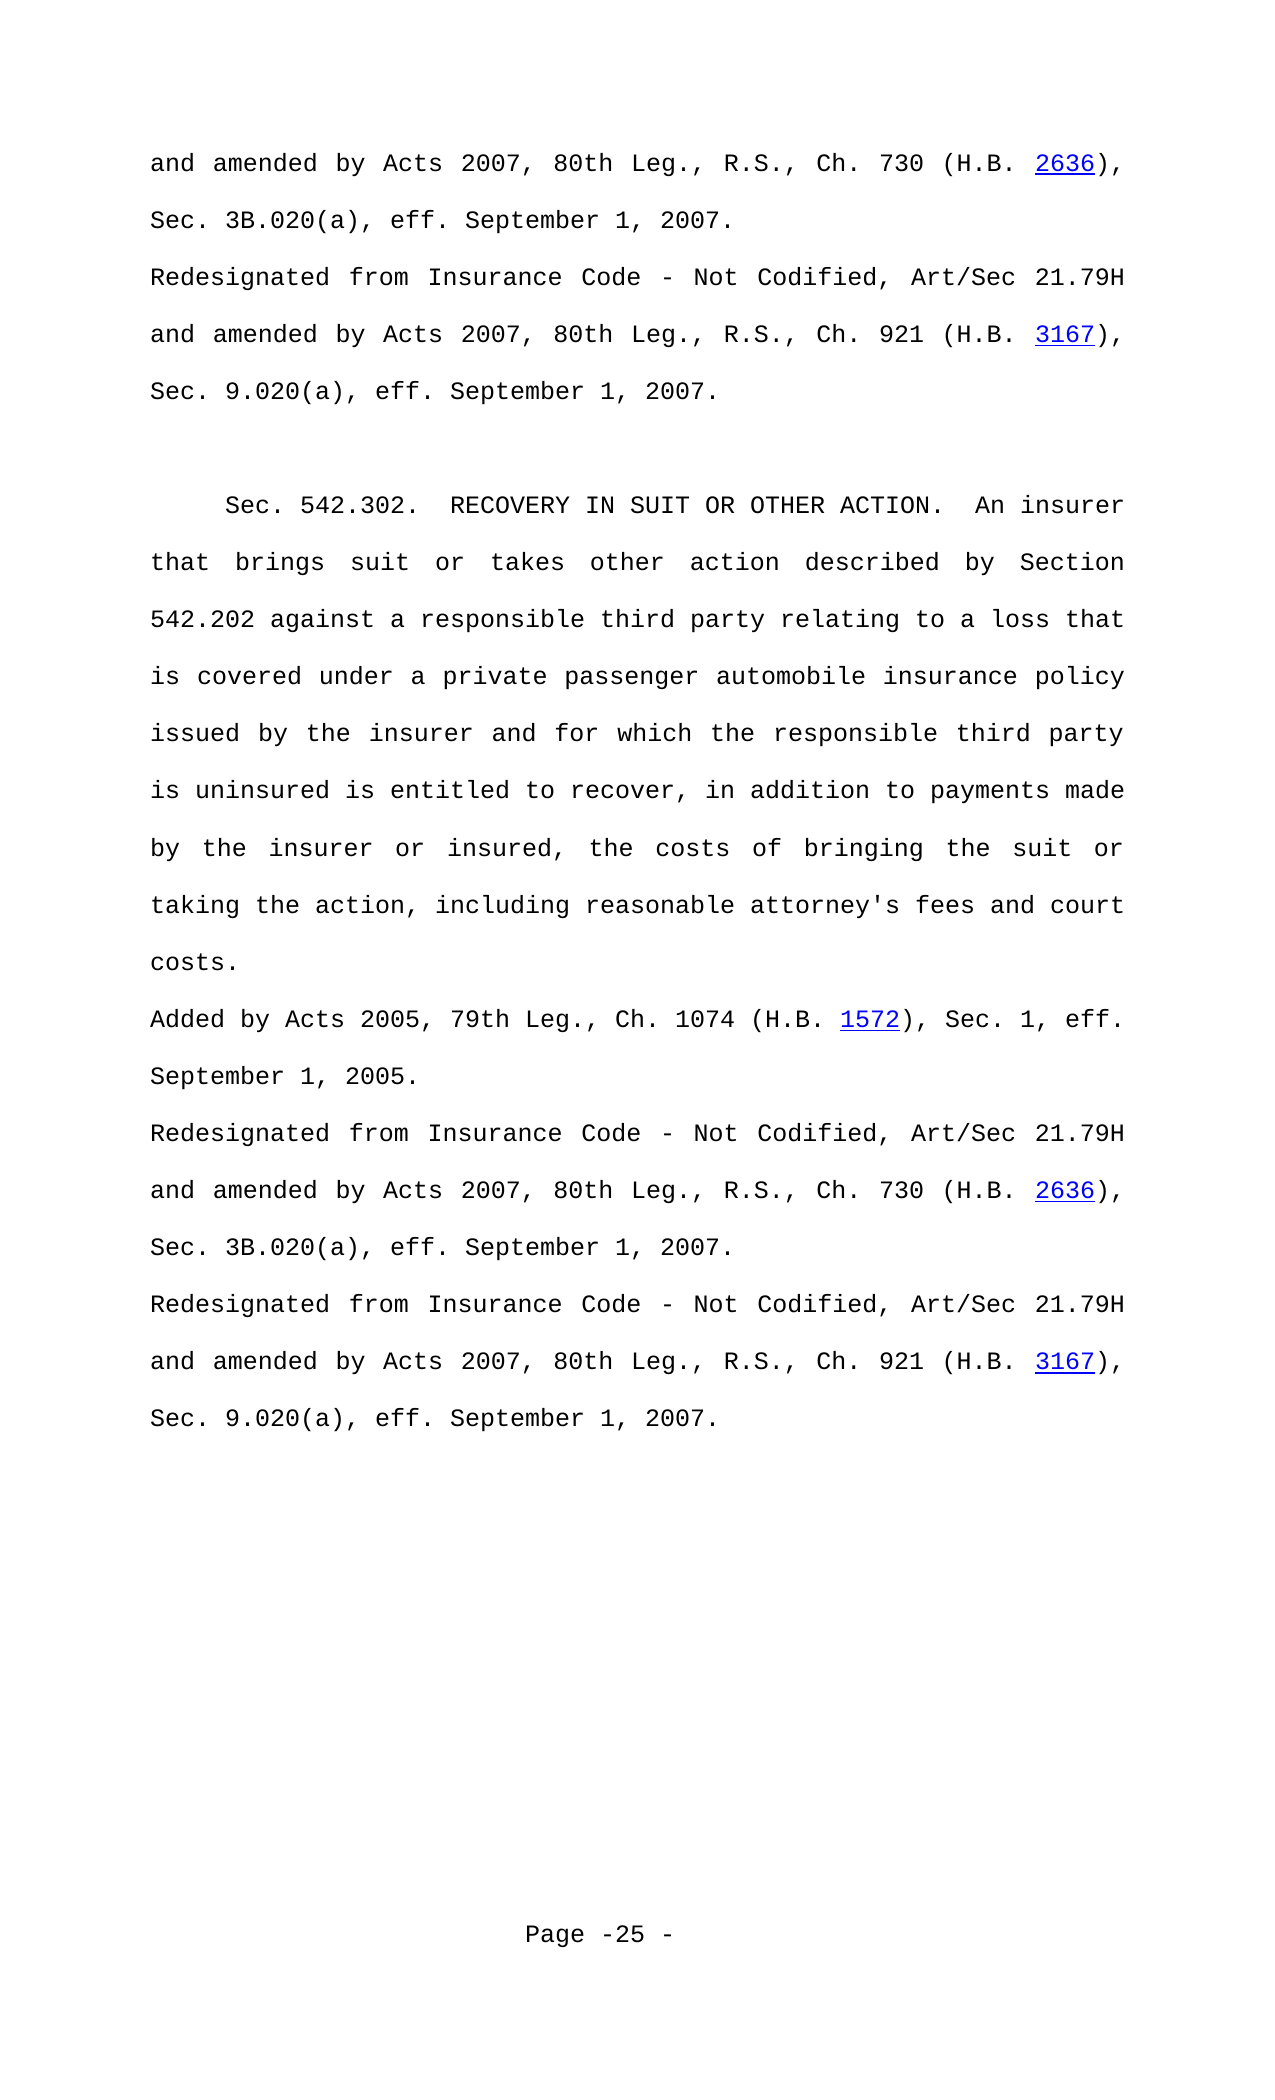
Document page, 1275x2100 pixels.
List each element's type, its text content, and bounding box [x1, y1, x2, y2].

text Sec. 542.302. RECOVERY IN SUIT OR OTHER ACTION. An insurer that brings suit or takes other action described by Section 542.202 against a responsible third party relating to a loss that is covered under a private passenger automobile insurance policy issued by the insurer and for which the responsible third party is uninsured is entitled to recover, in addition to payments made by the insurer or insured, the costs of bringing the suit or taking the action, including reasonable attorney's fees and court costs. [150, 492, 1125, 978]
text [150, 150, 1125, 236]
text Redesignated from Insurance Code - Not Codified, Art/Sec 21.79H and amended by Acts 2007, 80th Leg., R.S., Ch. 921 (H.B. 3167), Sec. 9.020(a), eff. September 1, 2007. [150, 264, 1125, 407]
text Added by Acts 2005, 79th Leg., Ch. 1074 (H.B. 1572), Sec. 1, eff. September 1, 2005. [150, 1006, 1125, 1092]
text Redesignated from Insurance Code - Not Codified, Art/Sec 21.79H and amended by Acts 2007, 80th Leg., R.S., Ch. 921 (H.B. 3167), Sec. 9.020(a), eff. September 1, 2007. [150, 1292, 1125, 1434]
